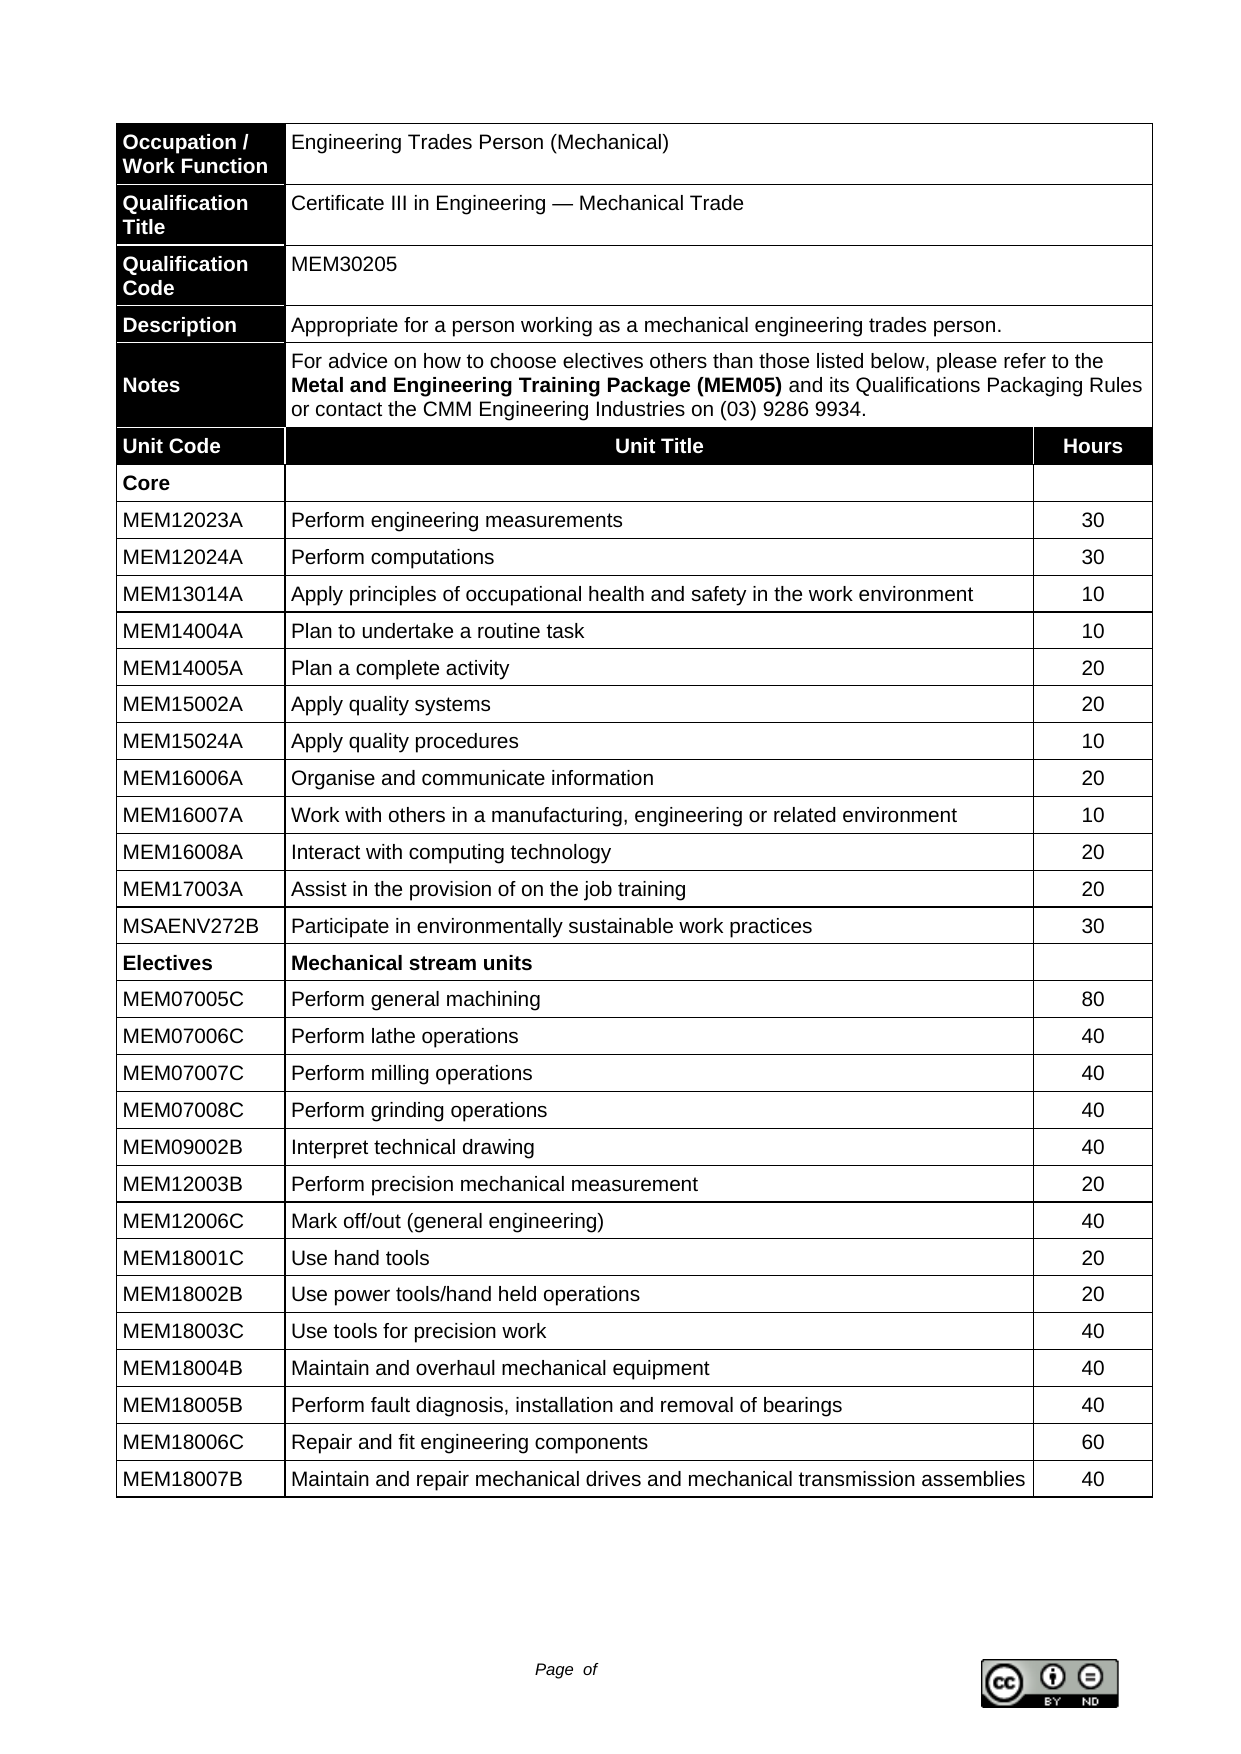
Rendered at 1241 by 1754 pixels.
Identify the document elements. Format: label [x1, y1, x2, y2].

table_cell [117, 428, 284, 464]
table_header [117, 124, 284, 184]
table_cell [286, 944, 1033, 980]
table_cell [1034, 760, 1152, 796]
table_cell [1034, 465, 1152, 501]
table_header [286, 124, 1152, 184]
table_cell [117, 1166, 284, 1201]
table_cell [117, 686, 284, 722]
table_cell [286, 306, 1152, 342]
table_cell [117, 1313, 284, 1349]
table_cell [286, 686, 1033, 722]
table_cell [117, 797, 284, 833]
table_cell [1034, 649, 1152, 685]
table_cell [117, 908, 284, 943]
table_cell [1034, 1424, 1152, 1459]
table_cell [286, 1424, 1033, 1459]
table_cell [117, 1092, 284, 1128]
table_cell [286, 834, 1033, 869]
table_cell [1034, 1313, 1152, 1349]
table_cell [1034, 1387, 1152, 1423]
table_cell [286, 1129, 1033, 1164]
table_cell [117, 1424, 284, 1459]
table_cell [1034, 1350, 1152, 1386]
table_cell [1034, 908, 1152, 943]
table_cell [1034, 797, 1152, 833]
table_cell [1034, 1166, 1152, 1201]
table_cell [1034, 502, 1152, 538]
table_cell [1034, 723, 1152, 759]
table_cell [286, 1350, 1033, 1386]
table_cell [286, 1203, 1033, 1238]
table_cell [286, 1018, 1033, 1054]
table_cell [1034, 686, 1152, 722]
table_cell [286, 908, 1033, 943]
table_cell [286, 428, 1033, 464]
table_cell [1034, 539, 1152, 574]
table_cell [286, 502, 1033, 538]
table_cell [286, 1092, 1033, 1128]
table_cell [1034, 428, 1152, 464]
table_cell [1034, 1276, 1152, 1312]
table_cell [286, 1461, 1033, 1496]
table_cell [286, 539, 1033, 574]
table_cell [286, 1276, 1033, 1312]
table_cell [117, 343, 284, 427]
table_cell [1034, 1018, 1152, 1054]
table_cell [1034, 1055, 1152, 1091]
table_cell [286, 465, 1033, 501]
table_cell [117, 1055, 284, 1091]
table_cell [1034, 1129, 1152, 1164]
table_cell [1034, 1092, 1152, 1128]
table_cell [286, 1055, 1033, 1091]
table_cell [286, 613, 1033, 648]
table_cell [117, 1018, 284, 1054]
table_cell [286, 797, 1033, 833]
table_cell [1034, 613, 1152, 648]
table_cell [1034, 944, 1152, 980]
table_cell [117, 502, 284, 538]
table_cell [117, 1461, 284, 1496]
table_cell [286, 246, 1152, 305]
picture [981, 1659, 1119, 1706]
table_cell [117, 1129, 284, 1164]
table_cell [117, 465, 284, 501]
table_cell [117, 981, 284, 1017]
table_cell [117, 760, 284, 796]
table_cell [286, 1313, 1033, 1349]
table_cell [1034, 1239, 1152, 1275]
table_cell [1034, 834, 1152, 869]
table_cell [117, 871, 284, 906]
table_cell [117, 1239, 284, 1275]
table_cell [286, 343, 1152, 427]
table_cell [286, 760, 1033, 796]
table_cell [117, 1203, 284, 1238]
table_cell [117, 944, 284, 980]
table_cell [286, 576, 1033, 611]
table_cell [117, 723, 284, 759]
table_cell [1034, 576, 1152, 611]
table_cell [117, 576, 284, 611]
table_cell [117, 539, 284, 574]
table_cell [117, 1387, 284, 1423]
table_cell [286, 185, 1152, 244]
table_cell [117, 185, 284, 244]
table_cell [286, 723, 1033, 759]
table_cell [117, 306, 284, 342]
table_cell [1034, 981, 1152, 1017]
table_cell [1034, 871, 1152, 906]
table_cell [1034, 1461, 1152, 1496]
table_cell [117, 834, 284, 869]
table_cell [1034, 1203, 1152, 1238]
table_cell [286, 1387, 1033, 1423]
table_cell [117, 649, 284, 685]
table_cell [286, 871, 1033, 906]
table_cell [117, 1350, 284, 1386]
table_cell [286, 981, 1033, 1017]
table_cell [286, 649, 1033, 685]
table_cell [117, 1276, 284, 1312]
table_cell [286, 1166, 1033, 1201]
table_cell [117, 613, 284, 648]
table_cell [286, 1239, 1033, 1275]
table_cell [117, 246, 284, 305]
